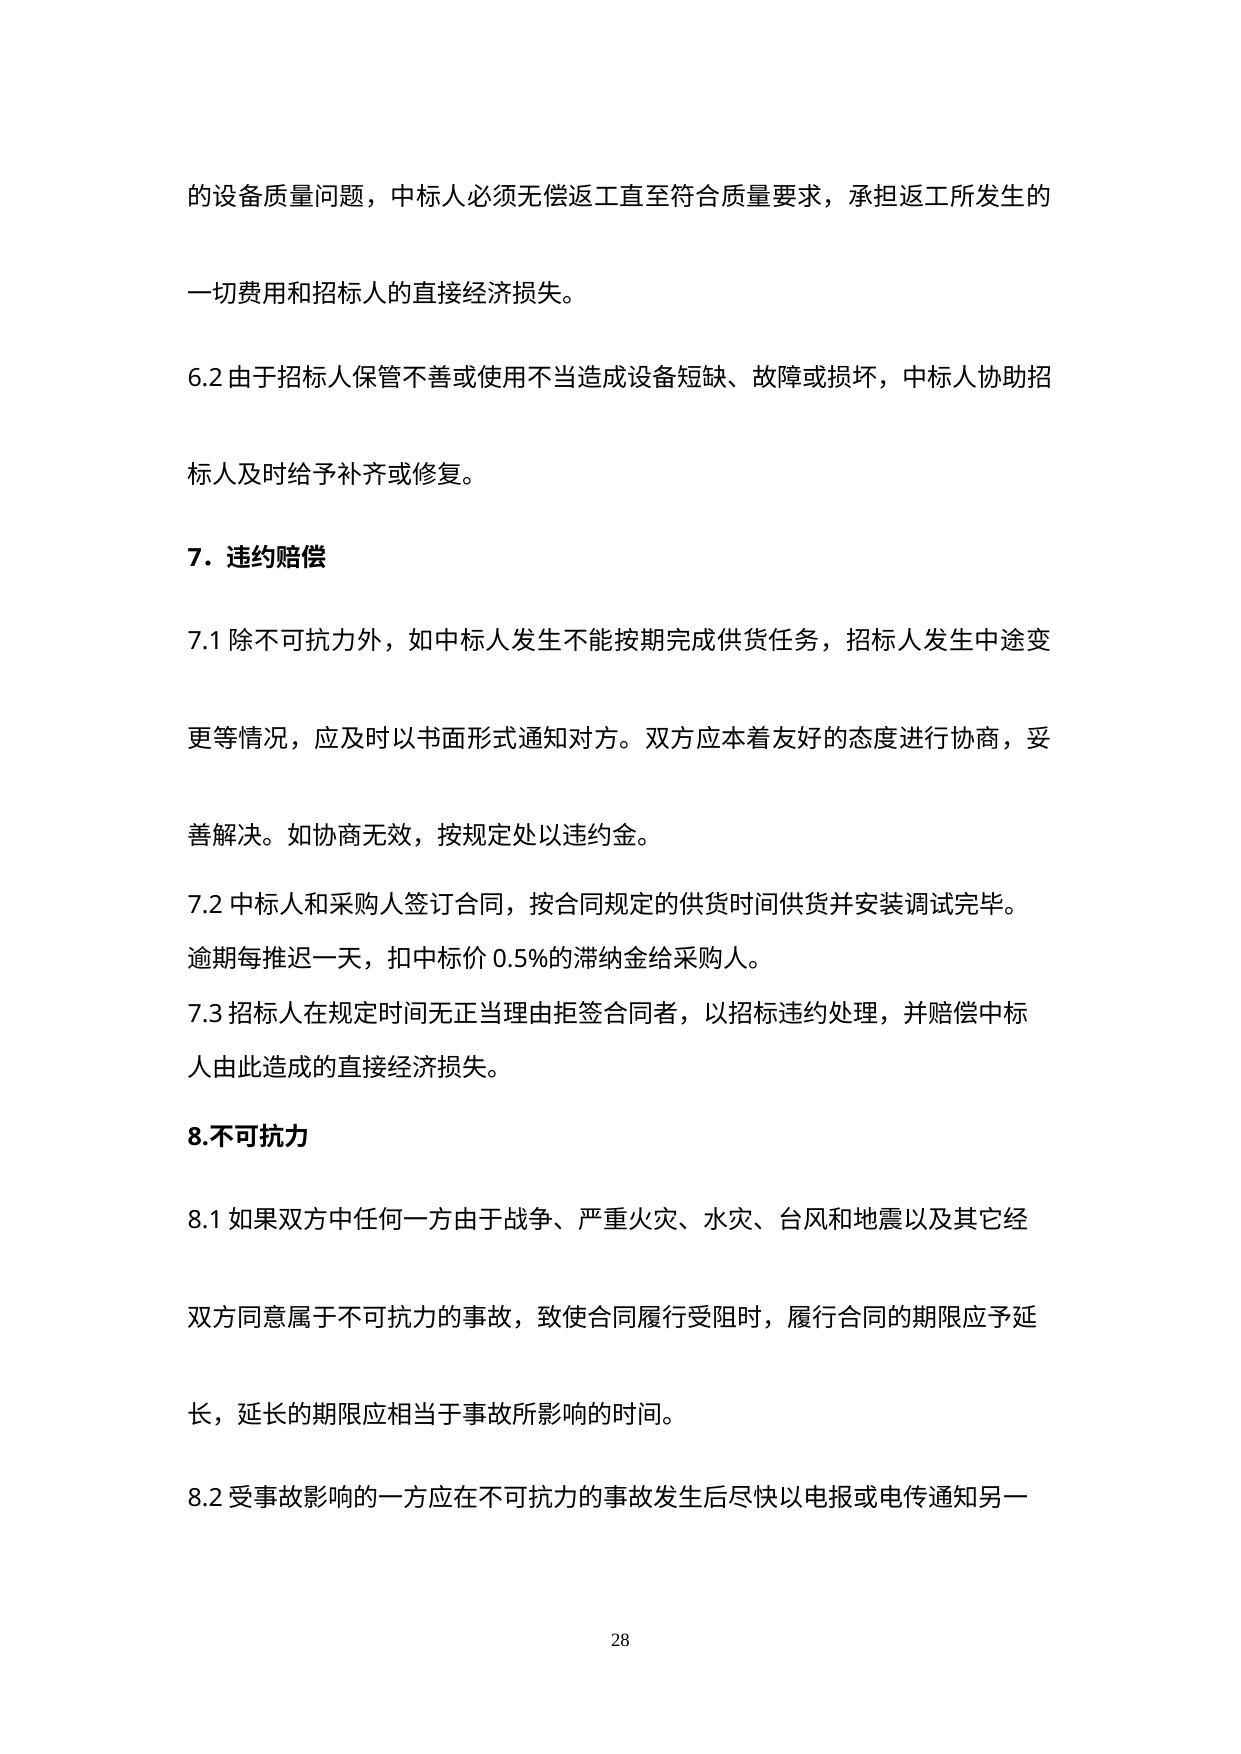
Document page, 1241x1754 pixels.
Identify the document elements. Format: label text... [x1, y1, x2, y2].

text 7.2 中标人和采购人签订合同，按合同规定的供货时间供货并安装调试完毕。逾期每推迟一天，扣中标价0.5%的滞纳金给采购人。 [187, 884, 1053, 975]
text 8.不可抗力 [187, 1102, 1053, 1167]
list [187, 162, 1053, 324]
list 6.2由于招标人保管不善或使用不当造成设备短缺、故障或损坏，中标人协助招标人及时给予补齐或修复。 [187, 343, 1053, 505]
list 8.1如果双方中任何一方由于战争、严重火灾、水灾、台风和地震以及其它经双方同意属于不可抗力的事故，致使合同履行受阻时，履行合同的期限应予延长，延长的期限应相当于事故所影响的时间。 [187, 1185, 1053, 1445]
text 7.1除不可抗力外，如中标人发生不能按期完成供货任务，招标人发生中途变更等情况，应及时以书面形式通知对方。双方应本着友好的态度进行协商，妥善解决。如协商无效，按规定处以违约金。 [187, 606, 1053, 866]
text 7.3招标人在规定时间无正当理由拒签合同者，以招标违约处理，并赔偿中标人由此造成的直接经济损失。 [187, 993, 1053, 1084]
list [187, 1463, 1053, 1528]
list 7．违约赔偿 [187, 523, 1053, 588]
